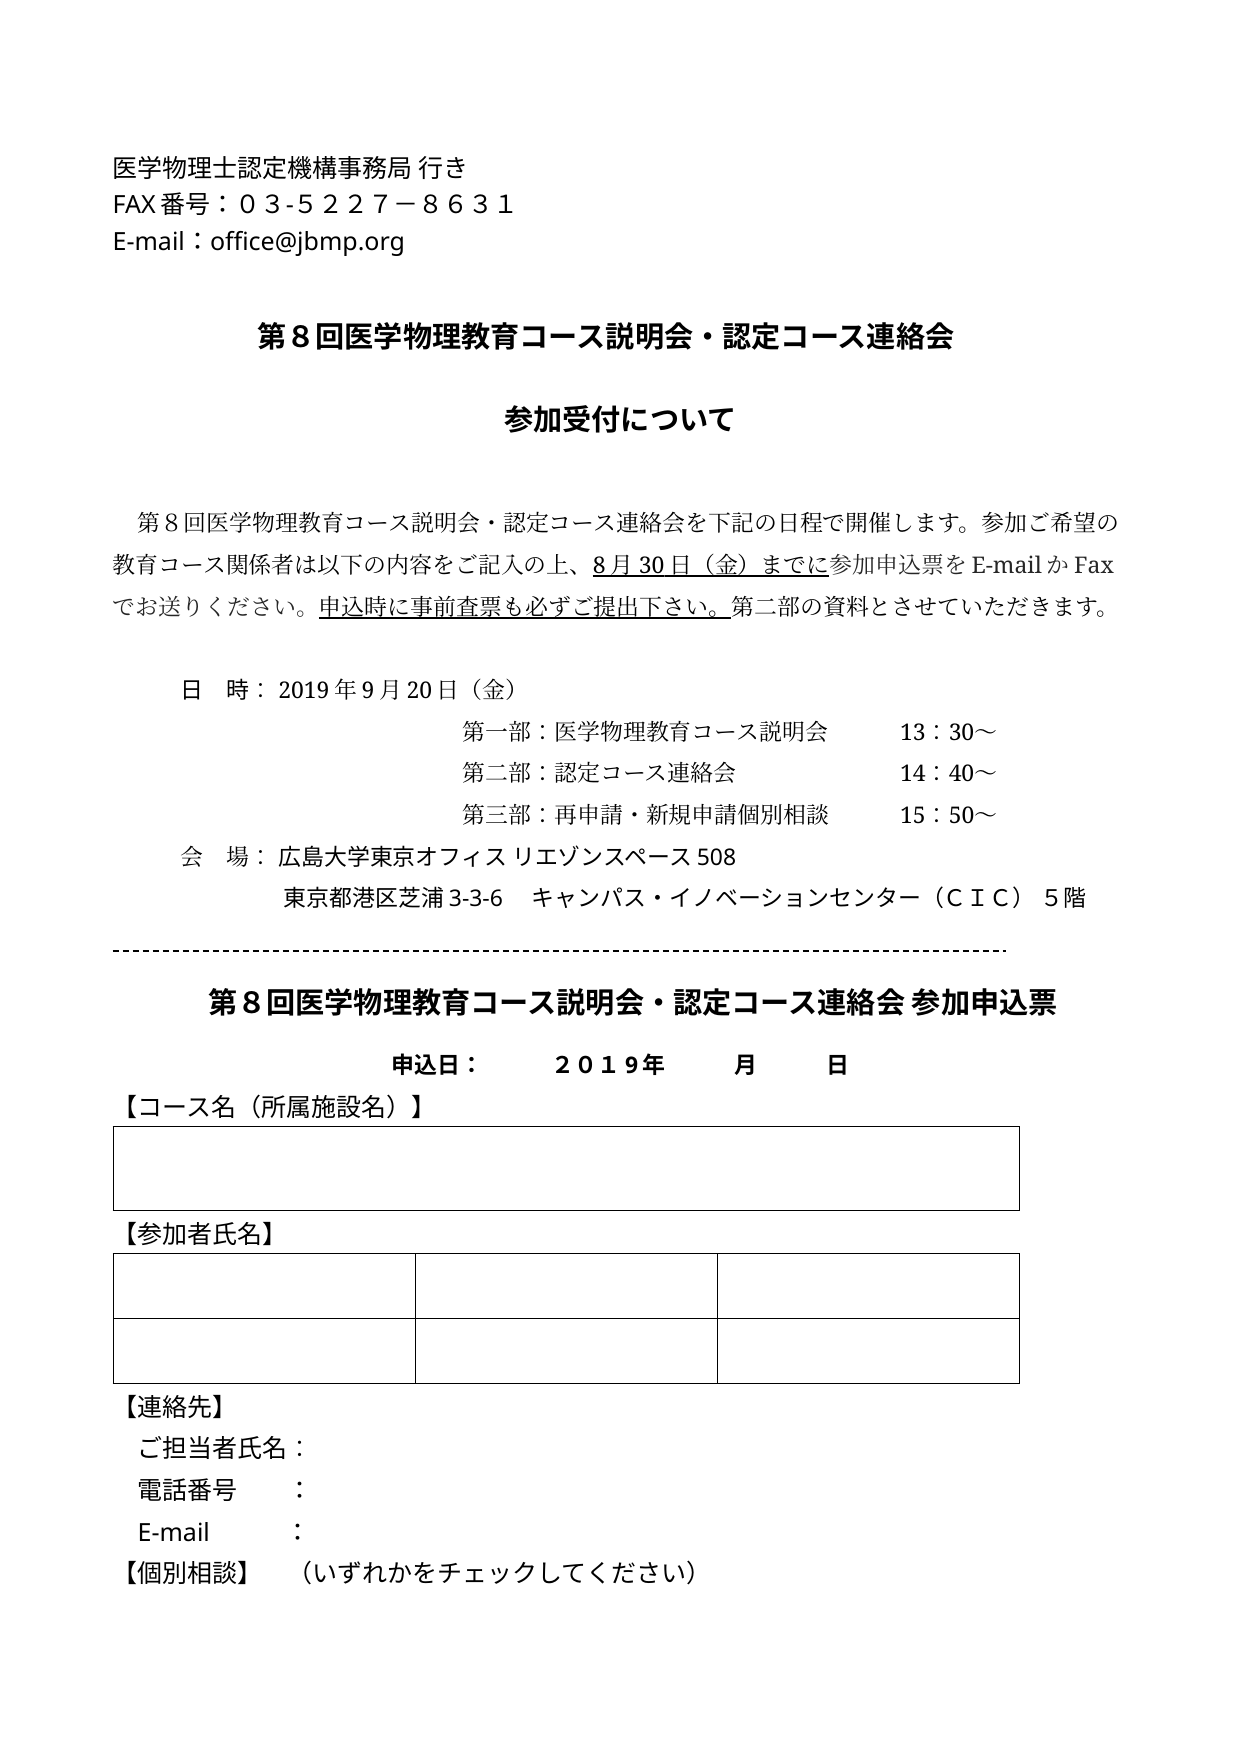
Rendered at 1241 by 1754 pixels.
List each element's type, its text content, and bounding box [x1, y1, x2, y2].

text 医学物理士認定機構事務局 行き [112, 148, 1128, 184]
table_cell [114, 1319, 415, 1383]
table_cell [416, 1319, 717, 1383]
table_header [416, 1254, 717, 1318]
text 第８回医学物理教育コース説明会・認定コース連絡会 参加受付について [112, 293, 1128, 459]
text 【連絡先】 [112, 1384, 1128, 1426]
text 第８回医学物理教育コース説明会・認定コース連絡会 参加申込票 [112, 959, 1128, 1043]
text 【個別相談】 （いずれかをチェックしてください） [112, 1551, 1128, 1593]
text 【参加者氏名】 [112, 1211, 1128, 1253]
table_header [718, 1254, 1019, 1318]
text 電話番号 ： [112, 1468, 1128, 1509]
text ご担当者氏名： [112, 1426, 1128, 1468]
text 会 場： 広島大学東京オフィス リエゾンスペース508 [181, 834, 1128, 876]
text E-mail：office@jbmp.org [112, 222, 1128, 258]
table_header [114, 1127, 1019, 1210]
text E-mail ： [112, 1509, 1128, 1551]
text 第二部：認定コース連絡会 14：40～ [443, 751, 1128, 793]
text 東京都港区芝浦3-3-6 キャンパス・イノベーションセンター（ＣＩＣ） ５階 [181, 876, 1128, 918]
text FAX番号：０３-５２２７－８６３１ [112, 185, 1128, 221]
text 第三部：再申請・新規申請個別相談 15：50～ [404, 793, 1128, 834]
text 【コース名（所属施設名）】 [112, 1084, 1128, 1126]
text 申込日： ２０１9年 月 日 [112, 1043, 1128, 1084]
table_header [114, 1254, 415, 1318]
table_cell [718, 1319, 1019, 1383]
text 第８回医学物理教育コース説明会・認定コース連絡会を下記の日程で開催します。参加ご希望の教育コース関係者は以下の内容をご記入の上、8月 30日（金）までに参加申込票をE-mailかFaxでお送りください。申込時に事前査票も必ずご提出下さい。第二部の資料とさせていただきます。 [112, 501, 1128, 626]
text 日 時： 2019年9月20日（金） 第一部：医学物理教育コース説明会 13：30～ [181, 668, 1128, 751]
